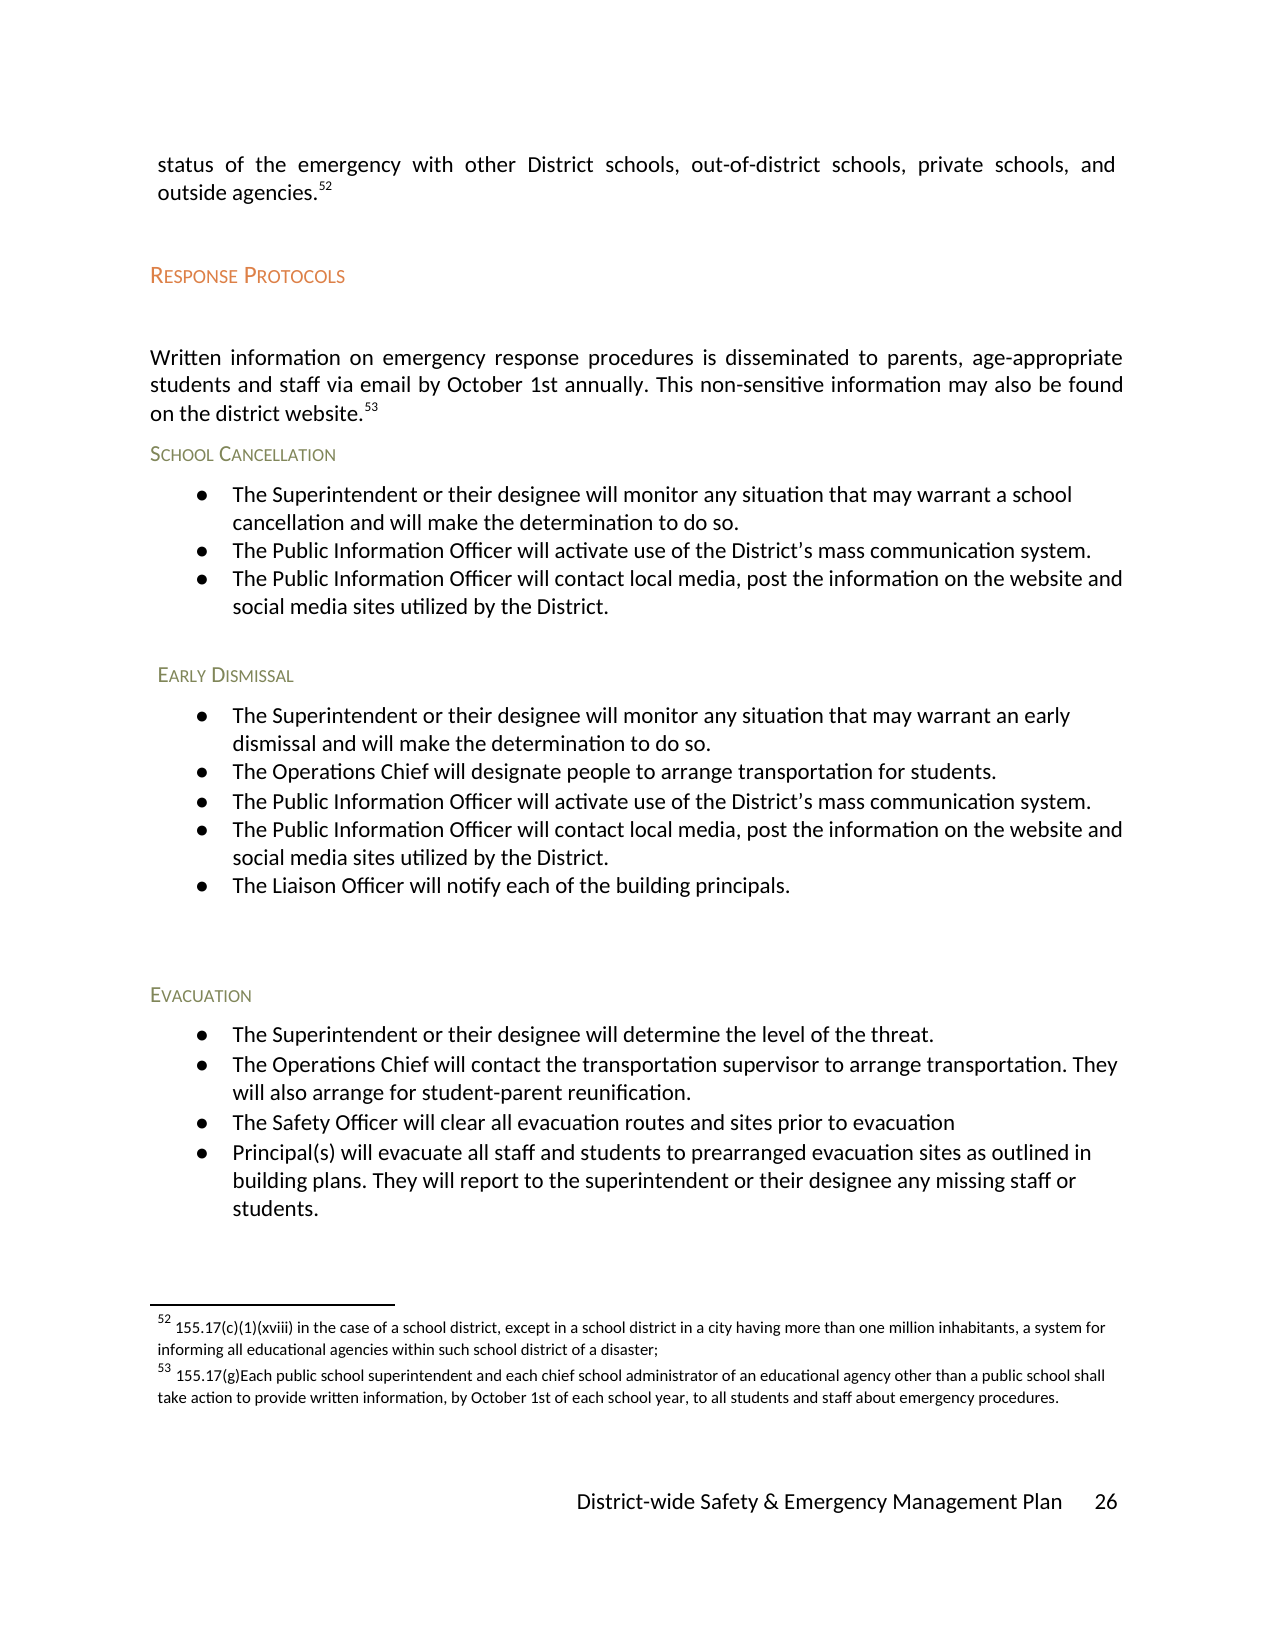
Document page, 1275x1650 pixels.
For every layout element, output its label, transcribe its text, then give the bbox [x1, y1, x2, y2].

list The Public Information Officer will activate use of the District’s mass communication system. [195, 787, 1125, 815]
list The Public Information Officer will activate use of the District’s mass communication system. [195, 536, 1125, 564]
list The Superintendent or their designee will monitor any situation that may warrant an early dismissal and will make the determination to do so. [195, 701, 1125, 757]
list Principal(s) will evacuate all staff and students to prearranged evacuation sites as outlined in building plans. They will report to the superintendent or their designee any missing staff or students. [195, 1138, 1125, 1223]
list The Liaison Officer will notify each of the building principals. [195, 871, 1125, 899]
list The Public Information Officer will contact local media, post the information on the website and social media sites utilized by the District. [195, 815, 1125, 871]
subtitle Early Dismissal [157, 660, 1117, 688]
list The Superintendent or their designee will determine the level of the threat. [195, 1021, 1125, 1048]
subtitle Evacuation [150, 980, 1117, 1008]
list The Superintendent or their designee will monitor any situation that may warrant a school cancellation and will make the determination to do so. [195, 480, 1125, 536]
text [157, 150, 1117, 206]
text Written information on emergency response procedures is disseminated to parents, age-appropriate students and staff via email by October 1st annually. This non-sensitive information may also be found on the district website. [150, 343, 1125, 427]
list The Operations Chief will contact the transportation supervisor to arrange transportation. They will also arrange for student-parent reunification. [195, 1051, 1125, 1107]
subtitle School Cancellation [150, 439, 1117, 467]
list The Safety Officer will clear all evacuation routes and sites prior to evacuation [195, 1108, 1125, 1137]
subtitle Response Protocols [150, 259, 1117, 289]
list The Operations Chief will designate people to arrange transportation for students. [195, 757, 1125, 785]
list The Public Information Officer will contact local media, post the information on the website and social media sites utilized by the District. [195, 564, 1125, 620]
